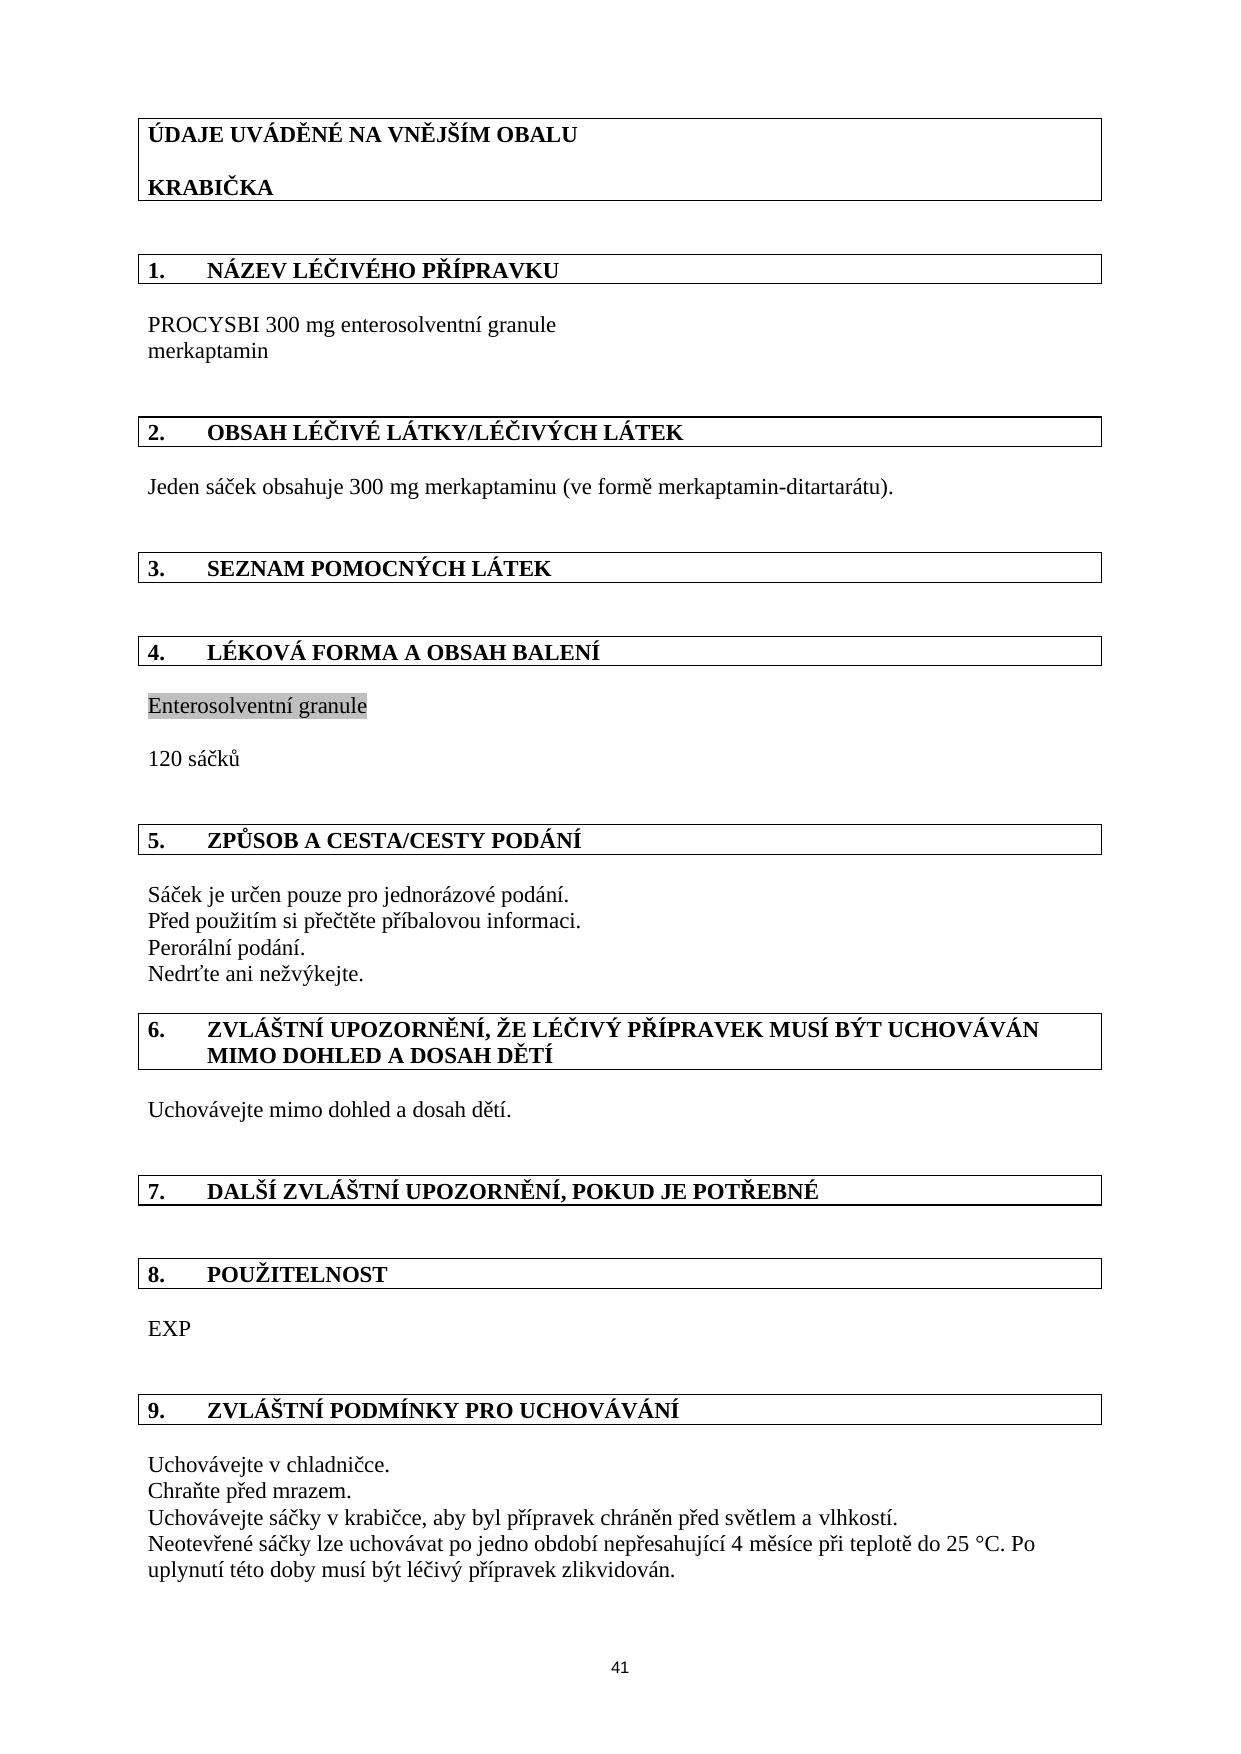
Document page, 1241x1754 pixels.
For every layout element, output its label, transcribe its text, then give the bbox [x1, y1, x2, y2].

text 9. ZVLÁŠTNÍ PODMÍNKY PRO UCHOVÁVÁNÍ [139, 1395, 1101, 1424]
text PROCYSBI 300 mg enterosolventní granule [148, 311, 1092, 337]
text 6. ZVLÁŠTNÍ UPOZORNĚNÍ, ŽE LÉČIVÝ PŘÍPRAVEK MUSÍ BÝT UCHOVÁVÁN MIMO DOHLED A DOSAH DĚTÍ [139, 1014, 1101, 1069]
text ÚDAJE UVÁDĚNÉ NA VNĚJŠÍM OBALU [139, 119, 1101, 148]
text 1. NÁZEV LÉČIVÉHO PŘÍPRAVKU [139, 255, 1101, 283]
text 8. POUŽITELNOST [139, 1259, 1101, 1288]
text 120 sáčků [148, 745, 1092, 771]
text KRABIČKA [139, 171, 1101, 200]
text 5. ZPŮSOB A CESTA/CESTY PODÁNÍ [139, 825, 1101, 854]
text Neotevřené sáčky lze uchovávat po jedno období nepřesahující 4 měsíce při teplotě do 25 °C. Po uplynutí této doby musí být léčivý přípravek zlikvidován. [148, 1530, 1092, 1583]
text merkaptamin [148, 337, 1092, 364]
text Jeden sáček obsahuje 300 mg merkaptaminu (ve formě merkaptamin-ditartarátu). [148, 473, 1092, 499]
text Uchovávejte mimo dohled a dosah dětí. [148, 1096, 1092, 1122]
text Sáček je určen pouze pro jednorázové podání. [148, 881, 1092, 907]
text Uchovávejte v chladničce. [148, 1451, 1092, 1477]
text 3. SEZNAM POMOCNÝCH LÁTEK [139, 553, 1101, 582]
text 4. LÉKOVÁ FORMA A OBSAH BALENÍ [139, 637, 1101, 665]
text Uchovávejte sáčky v krabičce, aby byl přípravek chráněn před světlem a vlhkostí. [148, 1504, 1092, 1530]
text Chraňte před mrazem. [148, 1477, 1092, 1504]
text Nedrťte ani nežvýkejte. [148, 960, 1092, 986]
text 7. DALŠÍ ZVLÁŠTNÍ UPOZORNĚNÍ, POKUD JE POTŘEBNÉ [139, 1176, 1101, 1204]
text 2. OBSAH LÉČIVÉ LÁTKY/LÉČIVÝCH LÁTEK [139, 418, 1101, 446]
text Perorální podání. [148, 934, 1092, 960]
text Enterosolventní granule [148, 692, 1092, 719]
text Před použitím si přečtěte příbalovou informaci. [148, 907, 1092, 934]
text EXP [148, 1315, 1092, 1342]
